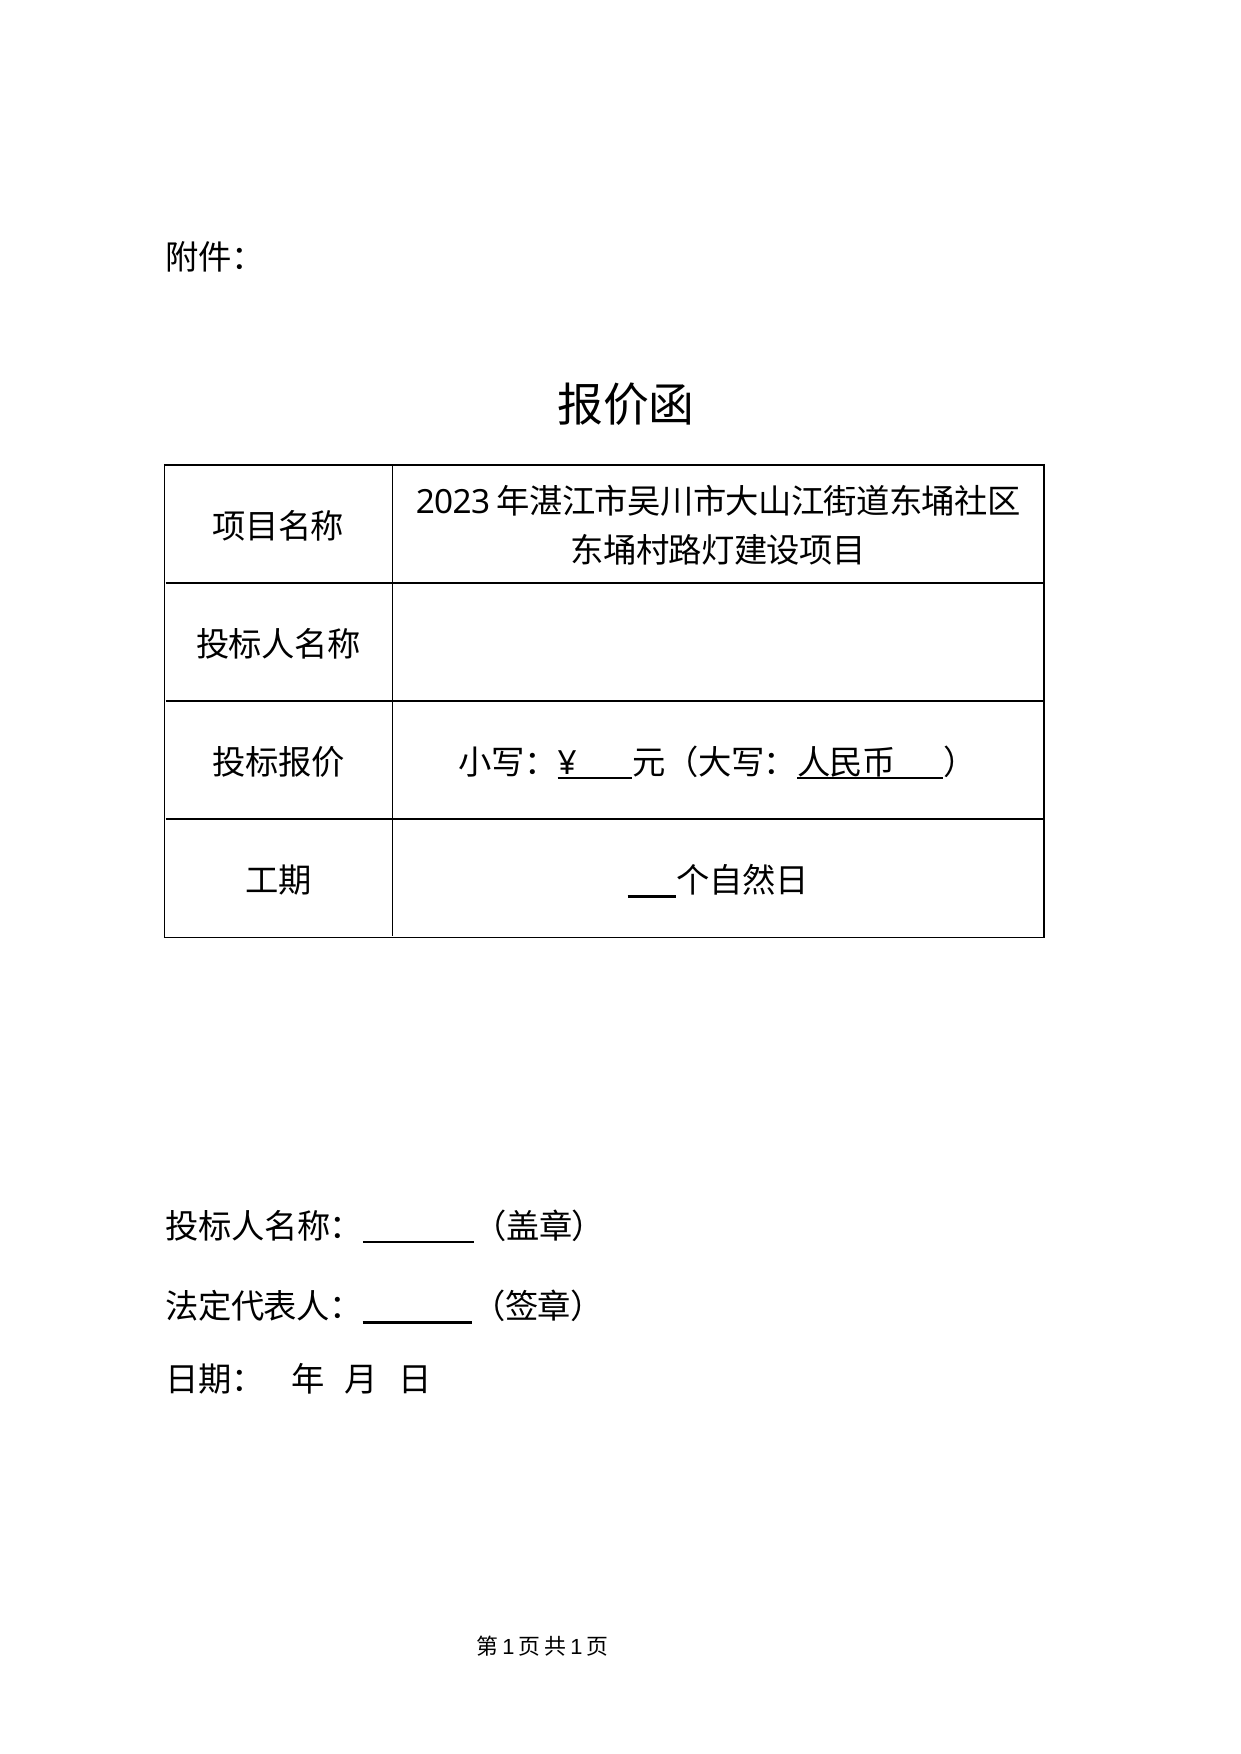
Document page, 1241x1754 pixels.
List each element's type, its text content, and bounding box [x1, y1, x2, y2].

text 投标人名称： （盖章） [165, 1191, 1087, 1256]
text 日期： 年 月 日 [165, 1353, 1087, 1401]
table_cell 投标报价 [165, 701, 392, 818]
table_cell [393, 584, 1043, 700]
text 附件： [165, 222, 1087, 281]
text 法定代表人： （签章） [165, 1280, 1087, 1328]
table_cell 小写：¥ 元（大写：人民币 ） [393, 702, 1043, 818]
subtitle 报价函 [165, 368, 1087, 435]
table_header 2023年湛江市吴川市大山江街道东埇社区东埇村路灯建设项目 [393, 466, 1043, 582]
table_cell 个自然日 [393, 820, 1043, 936]
table_cell 投标人名称 [165, 583, 392, 700]
table_cell 工期 [165, 819, 392, 936]
table_header 项目名称 [165, 466, 392, 582]
